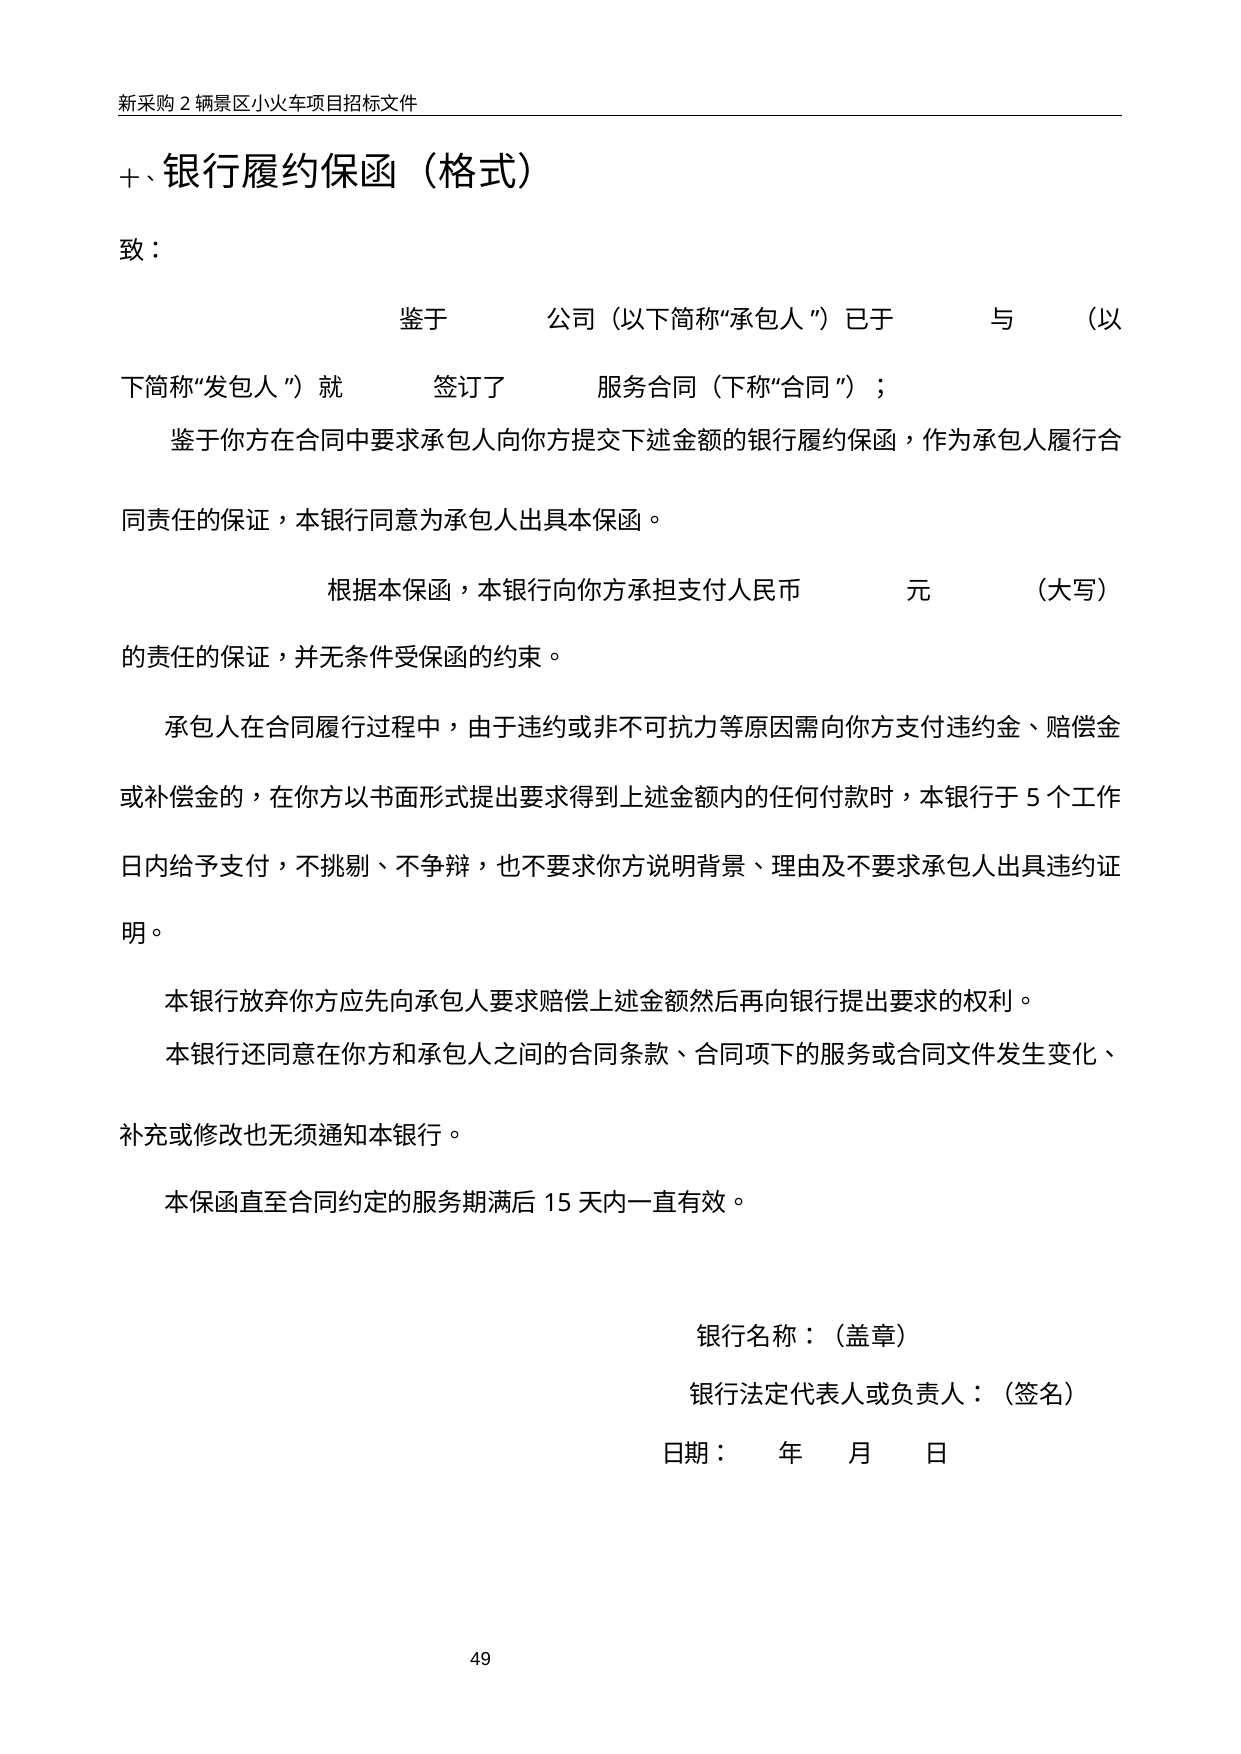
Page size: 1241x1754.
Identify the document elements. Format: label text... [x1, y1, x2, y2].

text 致： [119, 234, 1122, 266]
text 鉴于 公司（以下简称“承包人 ”）已于 与 （以 [118, 302, 1122, 336]
text 补充或修改也无须通知本银行。 [119, 1119, 1122, 1150]
text 本银行放弃你方应先向承包人要求赔偿上述金额然后再向银行提出要求的权利。 [164, 986, 1122, 1016]
text 的责任的保证，并无条件受保函的约束。 [121, 642, 1122, 673]
text 日期： 年 月 日 [661, 1437, 1122, 1468]
text 承包人在合同履行过程中，由于违约或非不可抗力等原因需向你方支付违约金、赔偿金 或补偿金的，在你方以书面形式提出要求得到上述金额内的任何付款时，本银行于 5 个工作 日内给予支付，不挑剔、不争辩，也不要求你方说明背景、理由及不要求承包人出具违约证 [119, 710, 1122, 883]
text 本银行还同意在你方和承包人之间的合同条款、合同项下的服务或合同文件发生变化、 [118, 1053, 1122, 1119]
text 鉴于你方在合同中要求承包人向你方提交下述金额的银行履约保函，作为承包人履行合 [118, 439, 1122, 505]
text 明。 [121, 918, 1122, 949]
text 根据本保函，本银行向你方承担支付人民币 元 （大写） [118, 573, 1122, 607]
text 本保函直至合同约定的服务期满后 15 天内一直有效。 [164, 1187, 1122, 1218]
text 银行法定代表人或负责人：（签名） [689, 1388, 1122, 1437]
text 下简称“发包人 ”）就 签订了 服务合同（下称“合同 ”）； [120, 371, 1122, 402]
text 银行名称：（盖章） [696, 1320, 1122, 1351]
text 同责任的保证，本银行同意为承包人出具本保函。 [121, 505, 1122, 536]
text 十、银行履约保函（格式） [119, 161, 1122, 234]
